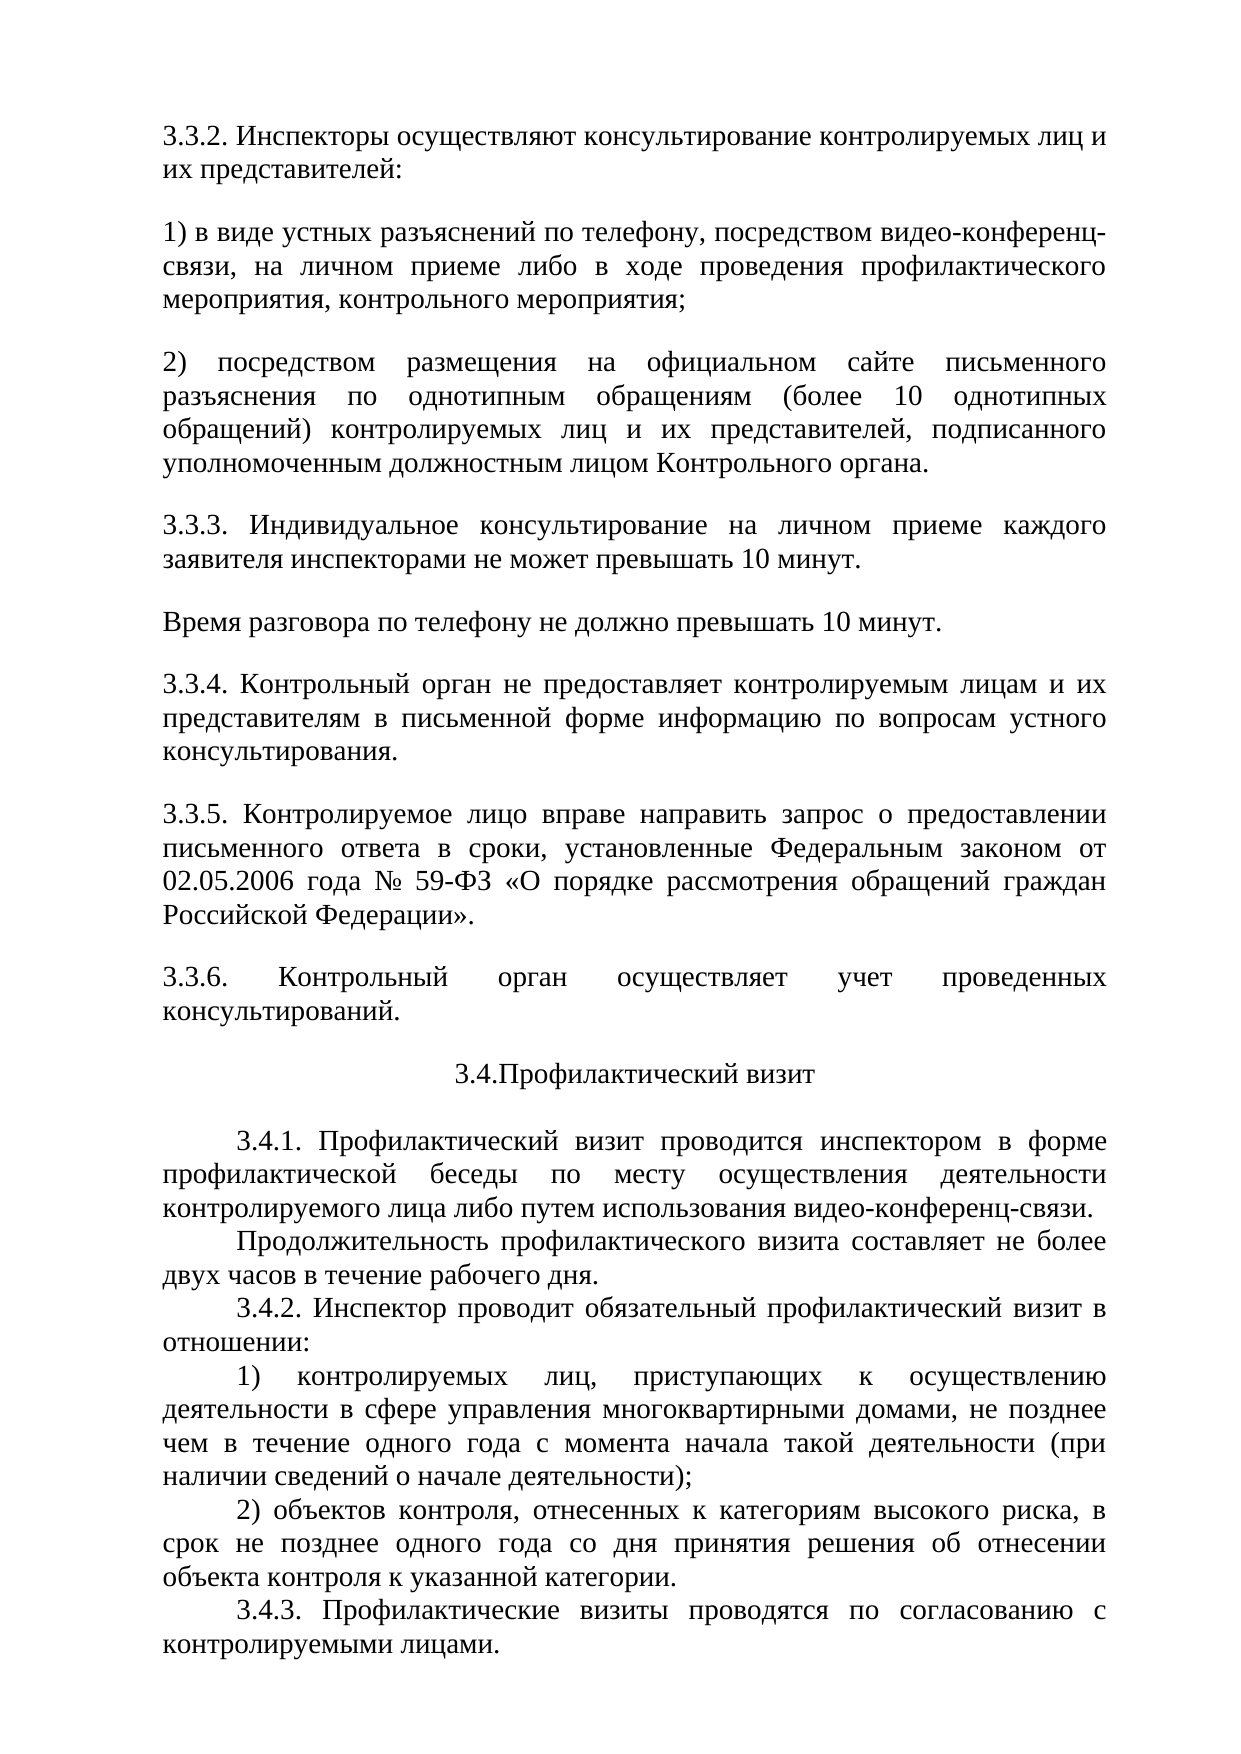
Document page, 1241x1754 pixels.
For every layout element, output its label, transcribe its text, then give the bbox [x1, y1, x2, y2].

text 3.4.2. Инспектор проводит обязательный профилактический визит в отношении: [162, 1291, 1107, 1358]
text 2) объектов контроля, отнесенных к категориям высокого риска, в срок не позднее одного года со дня принятия решения об отнесении объекта контроля к указанной категории. [162, 1492, 1107, 1592]
text Время разговора по телефону не должно превышать 10 минут. [162, 604, 1107, 637]
text 3.3.6. Контрольный орган осуществляет учет проведенных консультирований. [162, 959, 1107, 1027]
text 3.3.3. Индивидуальное консультирование на личном приеме каждого заявителя инспекторами не может превышать 10 минут. [162, 507, 1107, 574]
text 3.3.4. Контрольный орган не предоставляет контролируемым лицам и их представителям в письменной форме информацию по вопросам устного консультирования. [162, 666, 1107, 767]
text 1) контролируемых лиц, приступающих к осуществлению деятельности в сфере управления многоквартирными домами, не позднее чем в течение одного года с момента начала такой деятельности (при наличии сведений о начале деятельности); [162, 1358, 1107, 1492]
text 3.3.5. Контролируемое лицо вправе направить запрос о предоставлении письменного ответа в сроки, установленные Федеральным законом от 02.05.2006 года № 59-ФЗ «О порядке рассмотрения обращений граждан Российской Федерации». [162, 796, 1107, 930]
text 3.4.1. Профилактический визит проводится инспектором в форме профилактической беседы по месту осуществления деятельности контролируемого лица либо путем использования видео-конференц-связи. [162, 1123, 1107, 1223]
text 3.3.2. Инспекторы осуществляют консультирование контролируемых лиц и их представителей: [162, 118, 1107, 185]
text Продолжительность профилактического визита составляет не более двух часов в течение рабочего дня. [162, 1223, 1107, 1291]
text 1) в виде устных разъяснений по телефону, посредством видео-конференц-связи, на личном приеме либо в ходе проведения профилактического мероприятия, контрольного мероприятия; [162, 214, 1107, 315]
text 3.4.3. Профилактические визиты проводятся по согласованию с контролируемыми лицами. [162, 1592, 1107, 1659]
text 2) посредством размещения на официальном сайте письменного разъяснения по однотипным обращениям (более 10 однотипных обращений) контролируемых лиц и их представителей, подписанного уполномоченным должностным лицом Контрольного органа. [162, 344, 1107, 478]
text 3.4.Профилактический визит [162, 1056, 1107, 1089]
